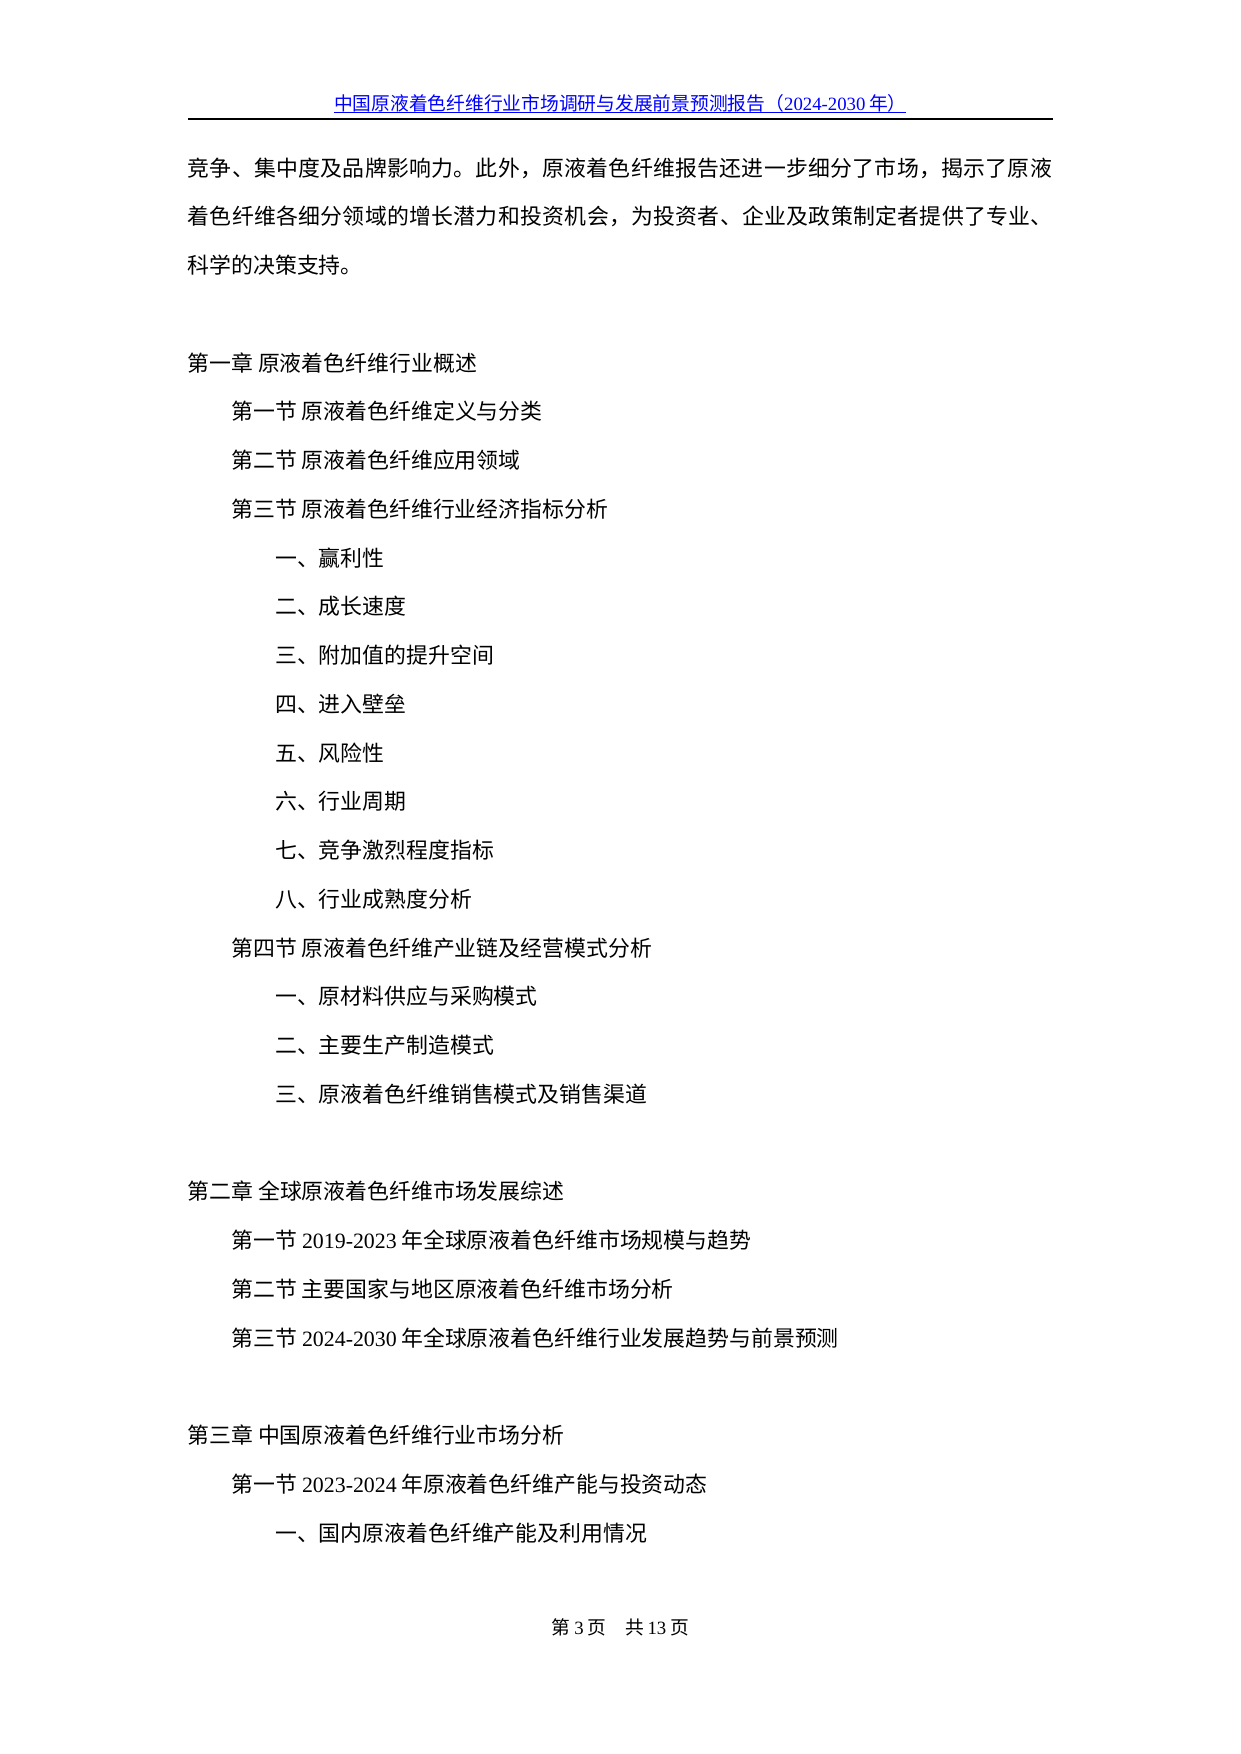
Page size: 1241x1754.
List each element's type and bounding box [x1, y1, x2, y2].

text [187, 150, 1053, 1548]
